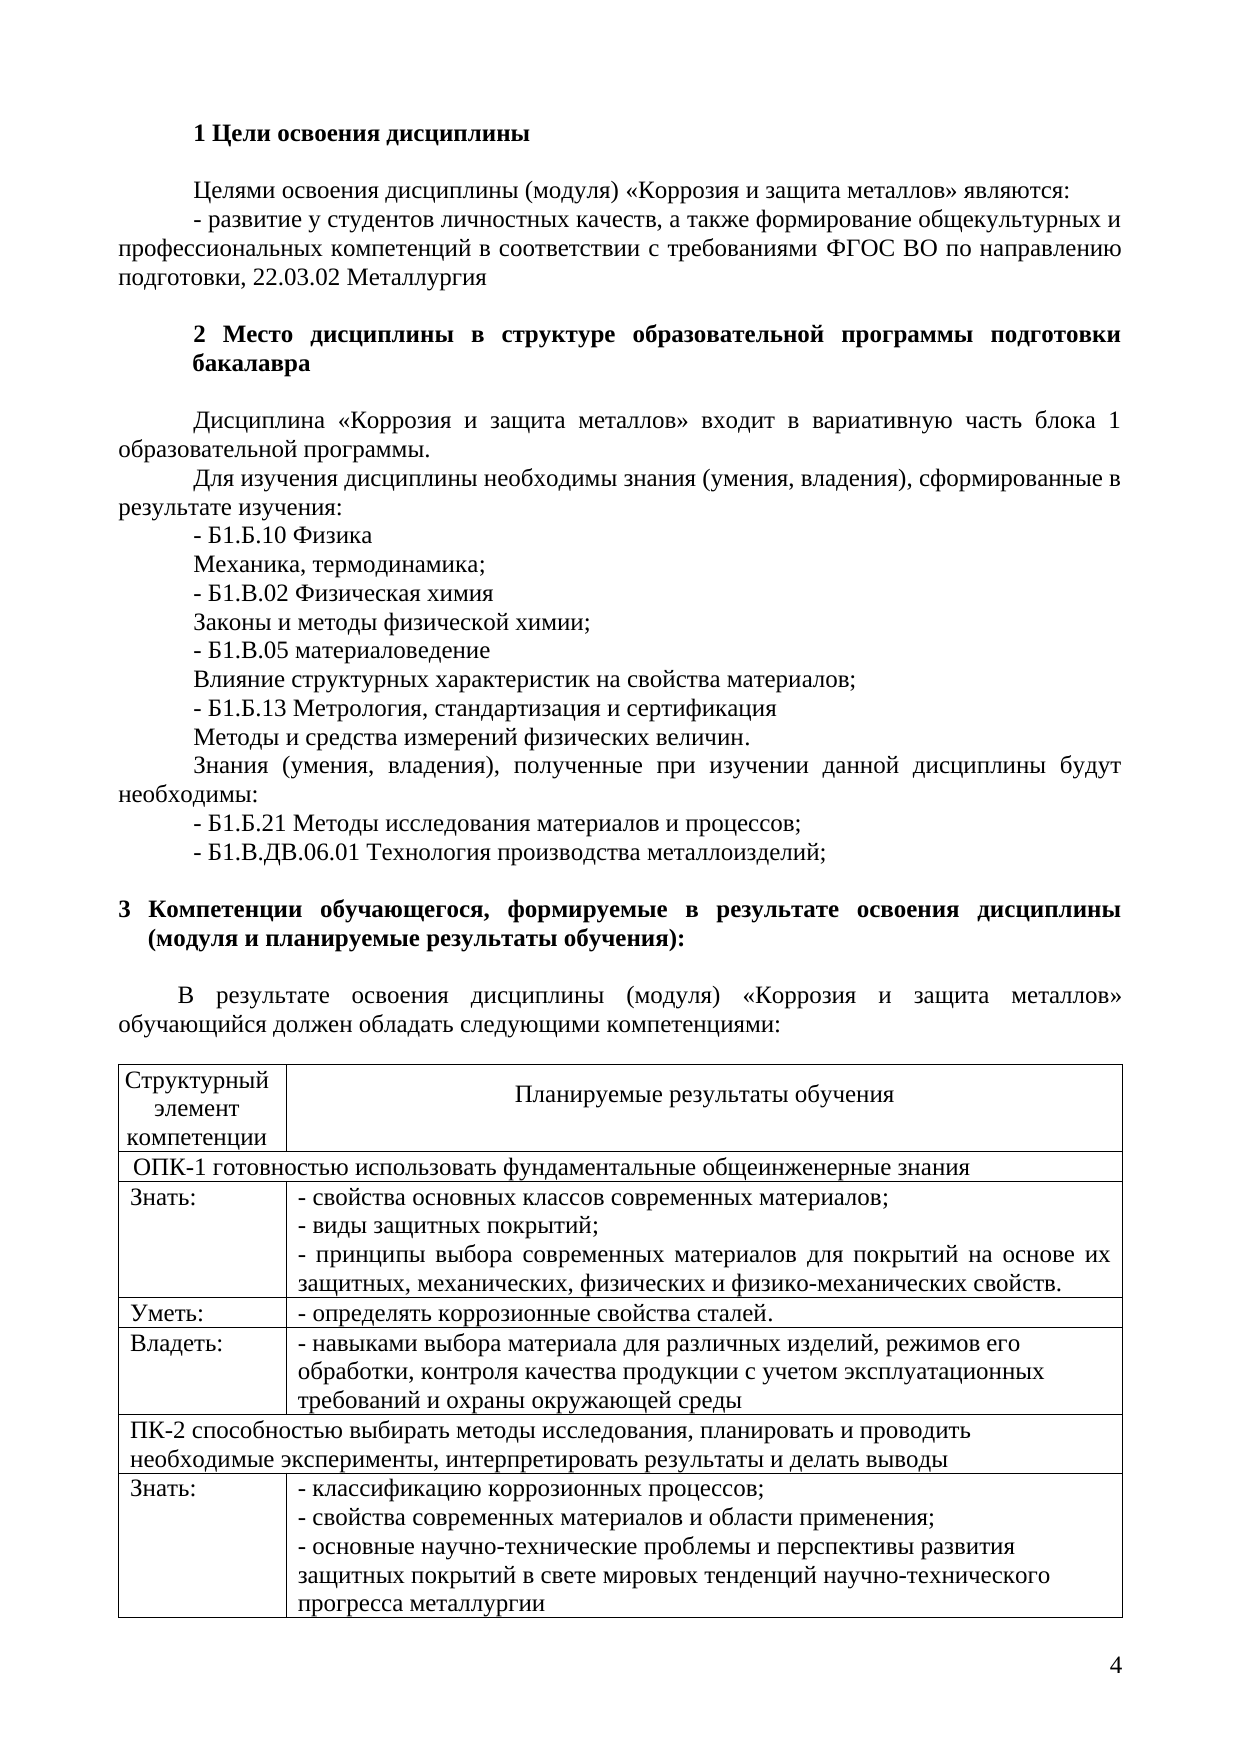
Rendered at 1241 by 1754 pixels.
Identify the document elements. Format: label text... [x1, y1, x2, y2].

text Методы и средства измерений физических величин. [118, 722, 1122, 751]
table_header Структурный элемент компетенции [119, 1065, 286, 1151]
table_cell Знать: [119, 1182, 286, 1297]
table_cell Уметь: [119, 1298, 286, 1327]
text Дисциплина «Коррозия и защита металлов» входит в вариативную часть блока 1 образовательной программы. [118, 406, 1122, 463]
table_cell - навыками выбора материала для различных изделий, режимов его обработки, контроля качества продукции с учетом эксплуатационных требований и охраны окружающей среды [287, 1328, 1122, 1414]
text 2 Место дисциплины в структуре образовательной программы подготовки бакалавра [192, 319, 1122, 377]
text Знания (умения, владения), полученные при изучении данной дисциплины будут необходимы: [118, 751, 1122, 808]
text - Б1.В.ДВ.06.01 Технология производства металлоизделий; [118, 837, 1122, 866]
text Для изучения дисциплины необходимы знания (умения, владения), сформированные в результате изучения: [118, 463, 1122, 521]
text Механика, термодинамика; [118, 549, 1122, 578]
text - Б1.В.02 Физическая химия [118, 578, 1122, 607]
text - Б1.В.05 материаловедение [118, 636, 1122, 664]
table_cell - определять коррозионные свойства сталей. [287, 1298, 1122, 1327]
table_cell - классификацию коррозионных процессов; - свойства современных материалов и области применения; - основные научно-технические проблемы и перспективы развития защитных покрытий в свете мировых тенденций научно-технического прогресса металлургии [287, 1474, 1122, 1617]
table_cell ПК-2 способностью выбирать методы исследования, планировать и проводить необходимые эксперименты, интерпретировать результаты и делать выводы [119, 1415, 1122, 1472]
text Влияние структурных характеристик на свойства материалов; [118, 664, 1122, 693]
text - развитие у студентов личностных качеств, а также формирование общекультурных и профессиональных компетенций в соответствии с требованиями ФГОС ВО по направлению подготовки, 22.03.02 Металлургия [118, 204, 1122, 291]
text Целями освоения дисциплины (модуля) «Коррозия и защита металлов» являются: [118, 176, 1122, 204]
table_header Планируемые результаты обучения [287, 1065, 1122, 1151]
text - Б1.Б.13 Метрология, стандартизация и сертификация [118, 693, 1122, 722]
table_cell ОПК-1 готовностью использовать фундаментальные общеинженерные знания [119, 1152, 1122, 1181]
text В результате освоения дисциплины (модуля) «Коррозия и защита металлов» обучающийся должен обладать следующими компетенциями: [118, 981, 1122, 1038]
text - Б1.Б.21 Методы исследования материалов и процессов; [118, 808, 1122, 837]
text 3 Компетенции обучающегося, формируемые в результате освоения дисциплины (модуля и планируемые результаты обучения): [118, 894, 1122, 952]
table_cell Знать: [119, 1474, 286, 1617]
text 1 Цели освоения дисциплины [118, 118, 1122, 147]
text Законы и методы физической химии; [118, 607, 1122, 636]
text - Б1.Б.10 Физика [118, 521, 1122, 549]
table_cell - свойства основных классов современных материалов; - виды защитных покрытий; - принципы выбора современных материалов для покрытий на основе их защитных, механических, физических и физико-механических свойств. [287, 1182, 1122, 1297]
table_cell Владеть: [119, 1328, 286, 1414]
